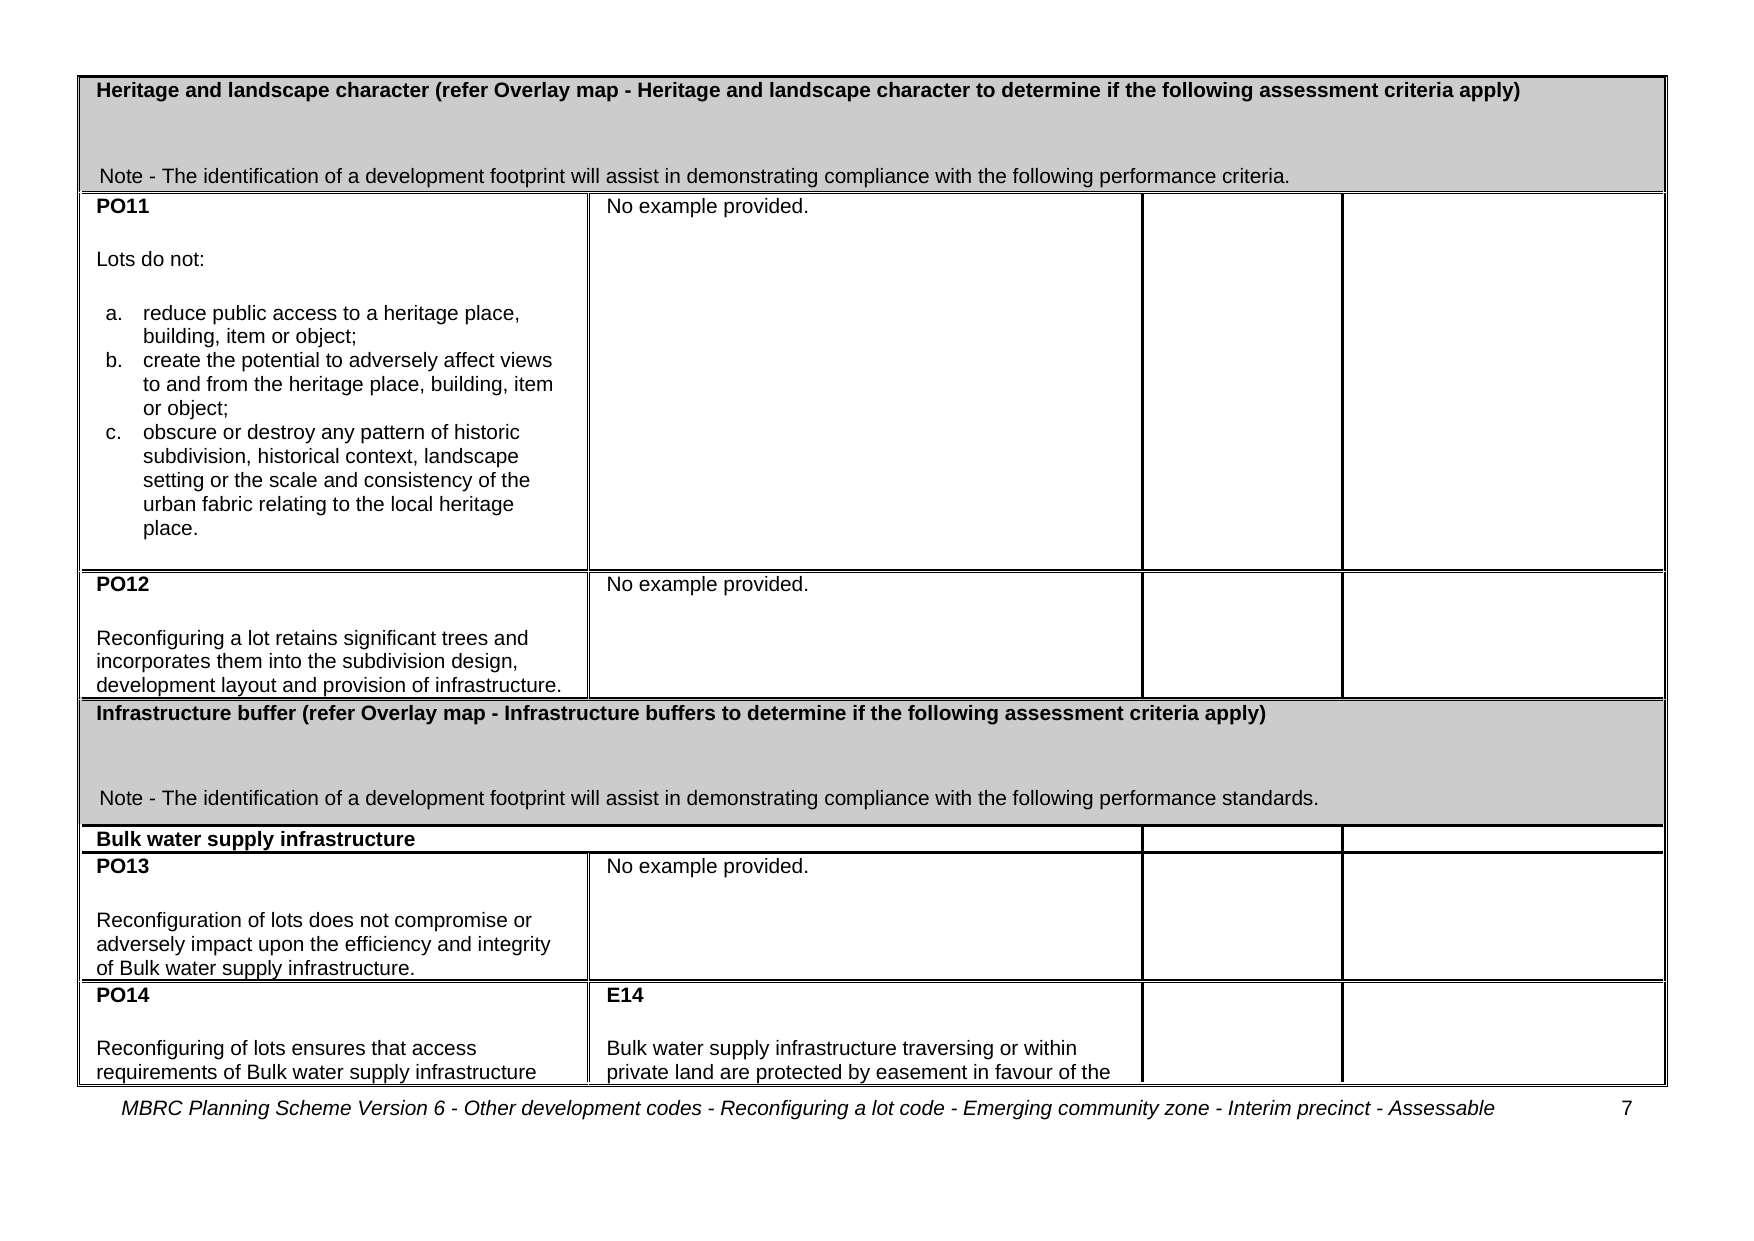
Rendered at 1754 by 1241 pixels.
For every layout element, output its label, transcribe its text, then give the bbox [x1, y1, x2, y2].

table_cell [1342, 979, 1665, 1083]
table_cell Heritage and landscape character (refer Overlay map - Heritage and landscape character to determine if the following assessment criteria apply) [80, 78, 1664, 131]
table_cell No example provided. [590, 854, 1141, 979]
table_cell [1144, 854, 1341, 979]
table_cell PO11 Lots do not: reduce public access to a heritage place, building, item or object; create the potential to adversely affect views to and from the heritage place, building, item or object; obscure or destroy any pattern of historic subdivision, historical context, landscape setting or the scale and consistency of the urban fabric relating to the local heritage place. [78, 191, 588, 569]
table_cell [80, 979, 588, 1083]
table_cell [1342, 191, 1666, 569]
table_cell [1344, 824, 1664, 851]
table_cell PO12 Reconfiguring a lot retains significant trees and incorporates them into the subdivision design, development layout and provision of infrastructure. [80, 569, 587, 697]
table_cell [1144, 827, 1341, 851]
table_cell [1344, 851, 1664, 979]
table_cell Bulk water supply infrastructure [80, 824, 1141, 851]
table_cell No example provided. [590, 573, 1141, 697]
table_cell No example provided. [590, 194, 1141, 569]
table_cell [1142, 983, 1342, 1083]
table_cell [1144, 194, 1341, 569]
table_cell [1144, 573, 1341, 697]
table_cell Infrastructure buffer (refer Overlay map - Infrastructure buffers to determine if the following assessment criteria apply) [80, 697, 1665, 824]
table_cell PO13 Reconfiguration of lots does not compromise or adversely impact upon the efficiency and integrity of Bulk water supply infrastructure. [80, 851, 587, 979]
table_cell [1344, 569, 1665, 697]
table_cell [589, 983, 1142, 1083]
